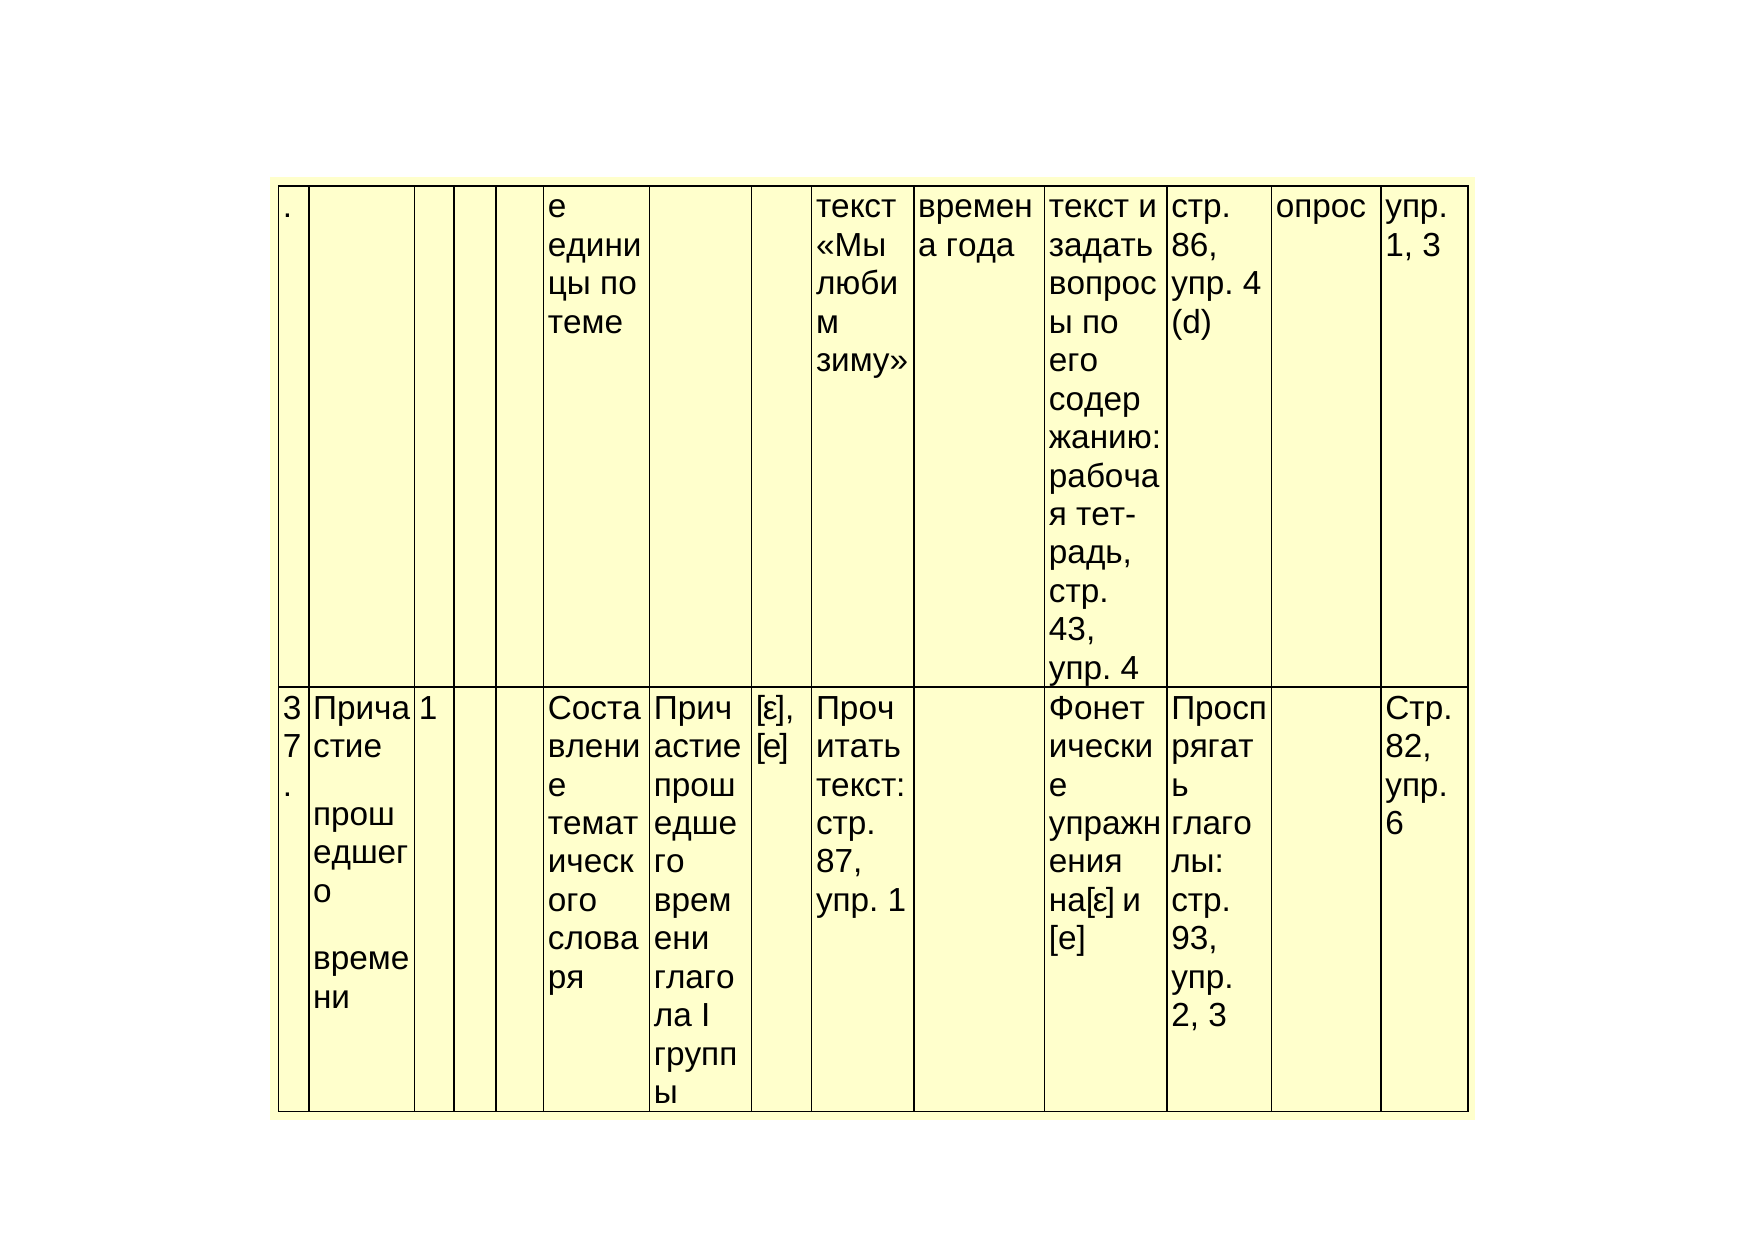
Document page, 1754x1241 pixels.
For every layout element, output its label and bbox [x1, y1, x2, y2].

table_header [270, 177, 1475, 1120]
